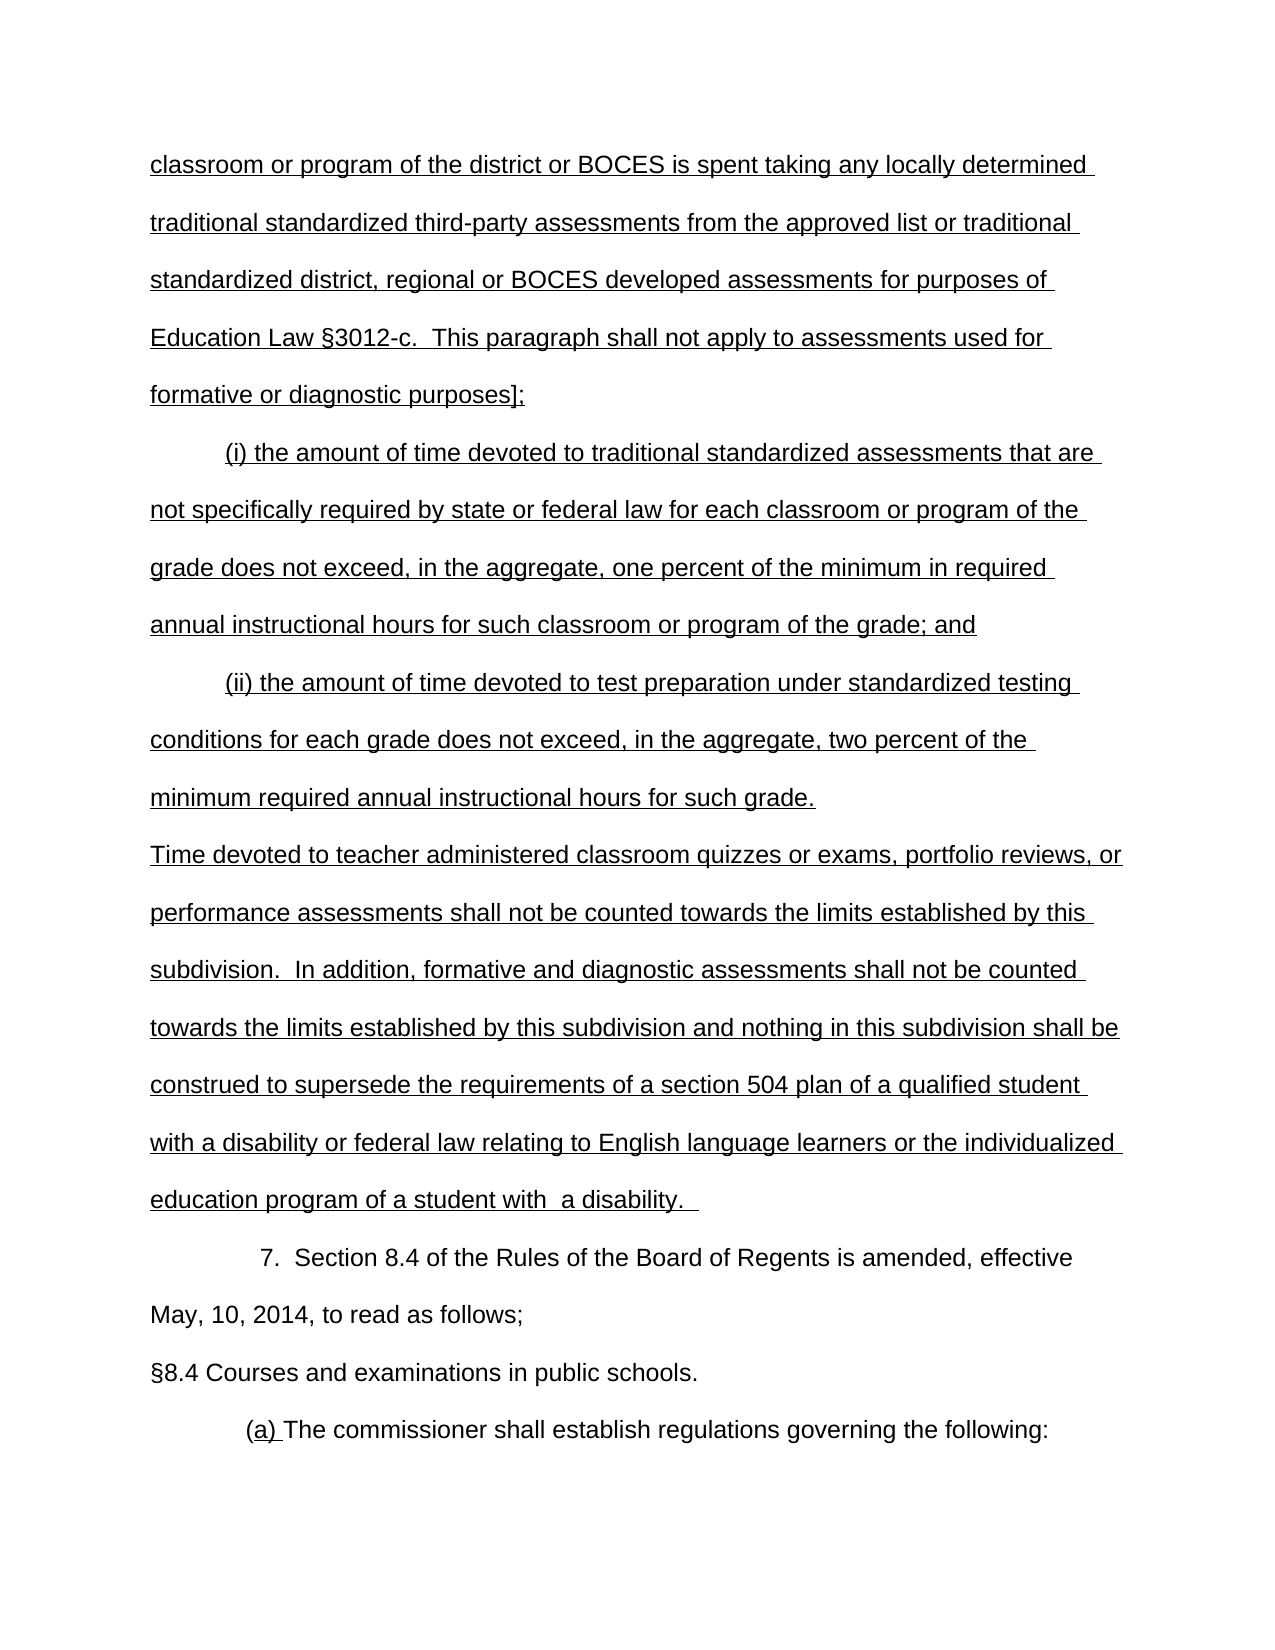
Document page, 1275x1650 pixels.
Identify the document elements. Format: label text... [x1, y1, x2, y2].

text Time devoted to teacher administered classroom quizzes or exams, portfolio reviews, or performance assessments shall not be counted towards the limits established by this subdivision. In addition, formative and diagnostic assessments shall not be counted towards the limits established by this subdivision and nothing in this subdivision shall be construed to supersede the requirements of a section 504 plan of a qualified student with a disability or federal law relating to English language learners or the individualized education program of a student with a disability. [150, 840, 1125, 1214]
text (ii) the amount of time devoted to test preparation under standardized testing conditions for each grade does not exceed, in the aggregate, two percent of the minimum required annual instructional hours for such grade. [150, 667, 1125, 811]
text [150, 150, 1125, 409]
text (a) The commissioner shall establish regulations governing the following: [150, 1415, 1125, 1444]
text (i) the amount of time devoted to traditional standardized assessments that are not specifically required by state or federal law for each classroom or program of the grade does not exceed, in the aggregate, one percent of the minimum in required annual instructional hours for such classroom or program of the grade; and [150, 437, 1125, 639]
text §8.4 Courses and examinations in public schools. [150, 1357, 1125, 1386]
text 7. Section 8.4 of the Rules of the Board of Regents is amended, effective May, 10, 2014, to read as follows; [150, 1242, 1125, 1329]
